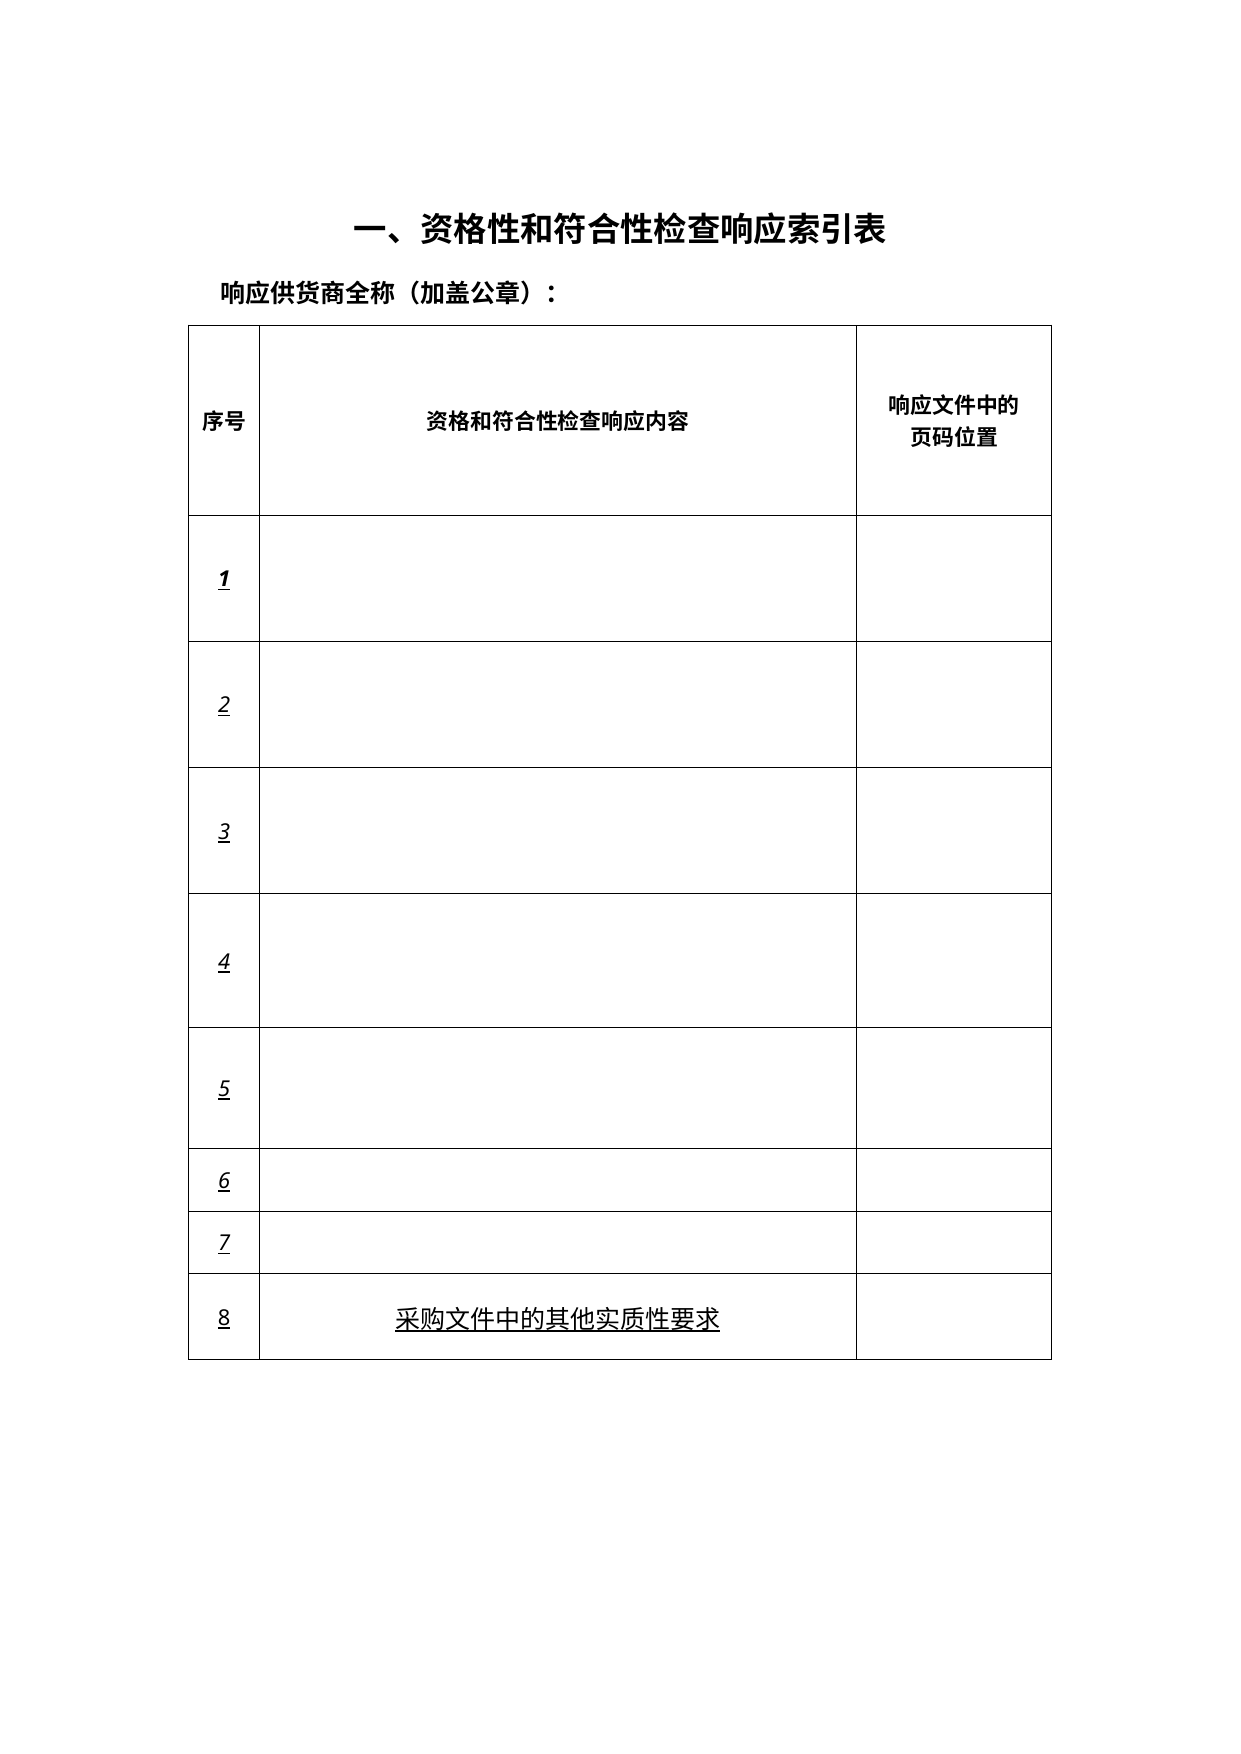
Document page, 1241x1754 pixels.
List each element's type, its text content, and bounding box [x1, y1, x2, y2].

table_cell [857, 894, 1051, 1027]
text 响应供货商全称（加盖公章）： [187, 259, 1053, 324]
table_header 响应文件中的 页码位置 [857, 326, 1051, 515]
table_header 资格和符合性检查响应内容 [260, 326, 856, 515]
table_cell [260, 1149, 856, 1211]
table_cell 4 [189, 894, 259, 1027]
table_cell [857, 1028, 1051, 1148]
table_cell [857, 1149, 1051, 1211]
table_cell [260, 642, 856, 767]
table_cell [857, 768, 1051, 893]
table_cell 3 [189, 768, 259, 893]
table_cell 采购文件中的其他实质性要求 [260, 1274, 856, 1359]
text 一、资格性和符合性检查响应索引表 [187, 194, 1053, 259]
table_cell 7 [189, 1212, 259, 1273]
table_cell 6 [189, 1149, 259, 1211]
table_cell 5 [189, 1028, 259, 1148]
table_cell [260, 1212, 856, 1273]
table_cell [260, 516, 856, 641]
table_cell 8 [189, 1274, 259, 1359]
table_cell [857, 1212, 1051, 1273]
table_cell [260, 768, 856, 893]
table_cell [857, 516, 1051, 641]
table_cell 2 [189, 642, 259, 767]
table_header 序号 [189, 326, 259, 515]
table_cell [260, 1028, 856, 1148]
table_cell [857, 642, 1051, 767]
table_cell [260, 894, 856, 1027]
table_cell [857, 1274, 1051, 1359]
table_cell 1 [189, 516, 259, 641]
